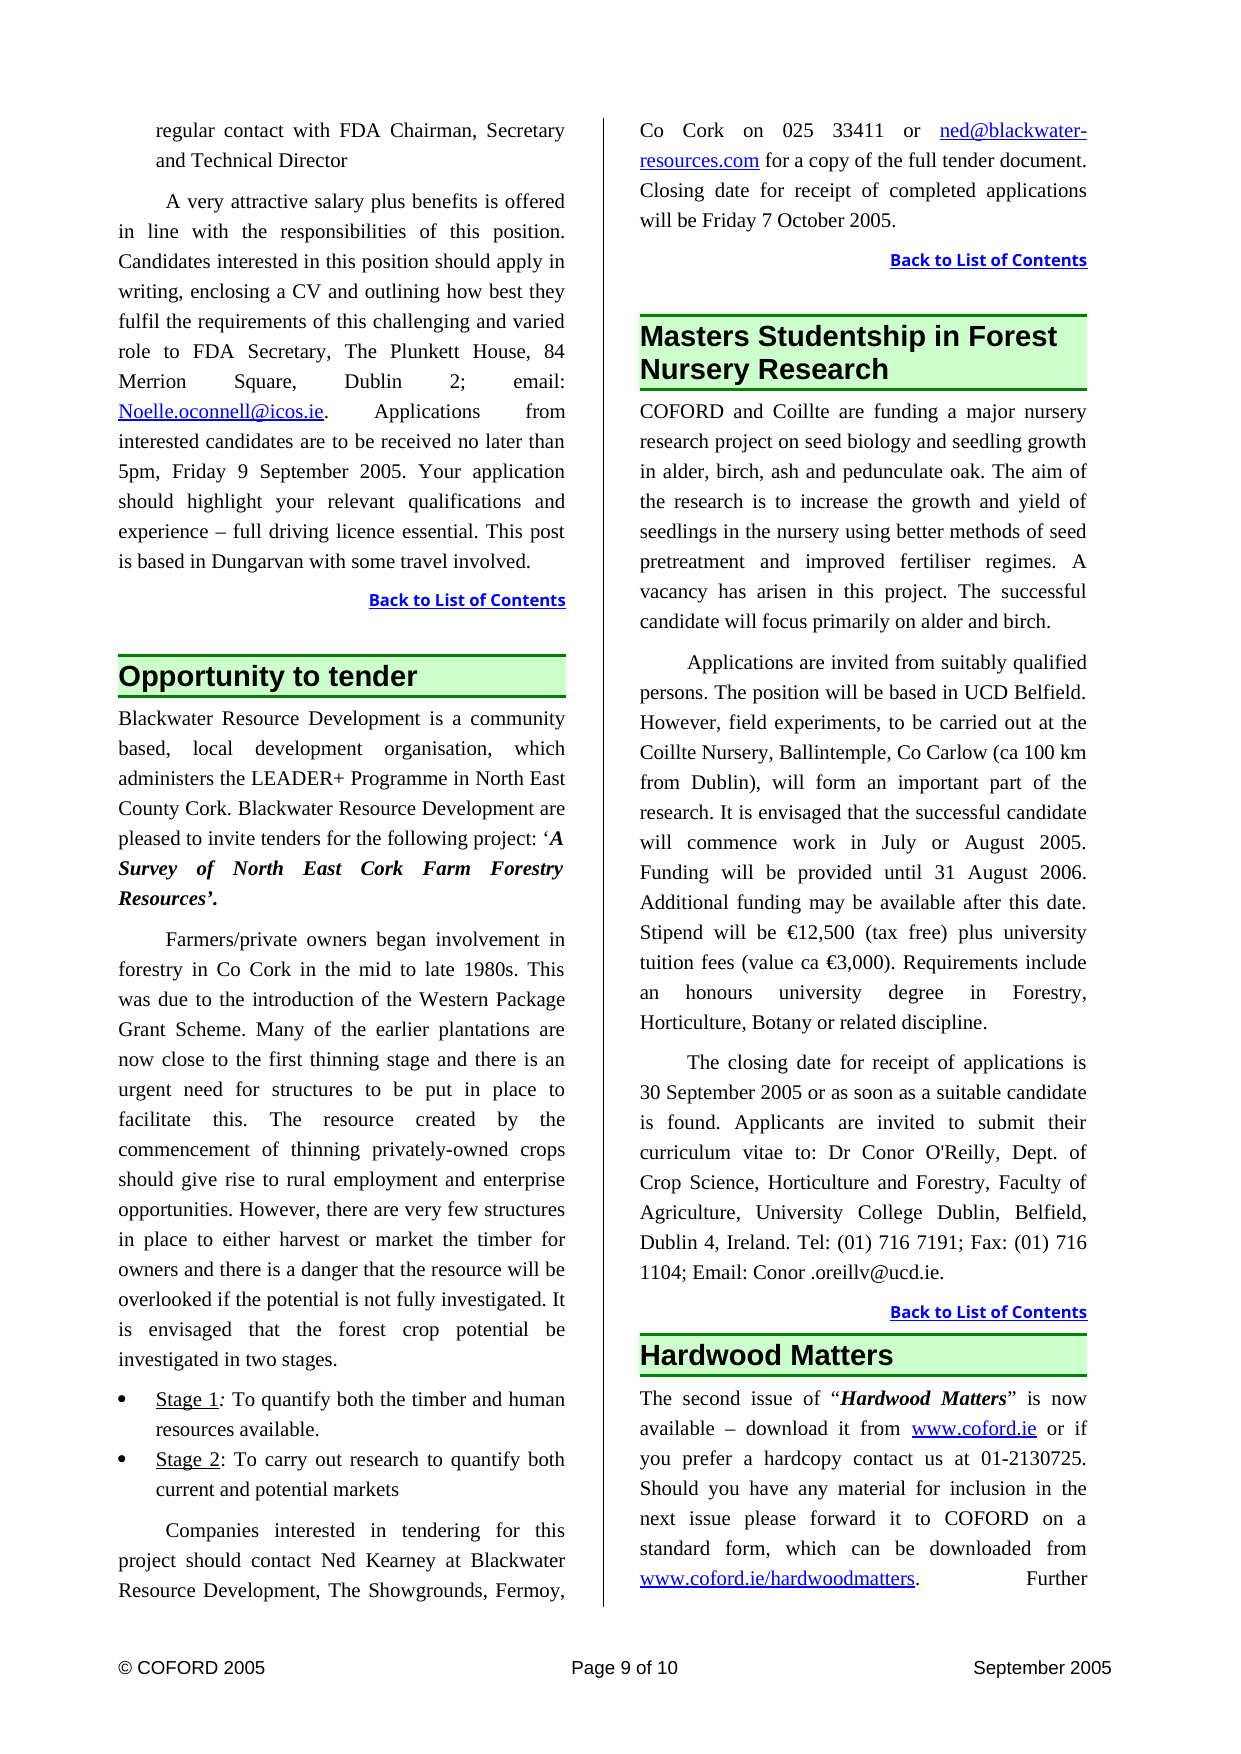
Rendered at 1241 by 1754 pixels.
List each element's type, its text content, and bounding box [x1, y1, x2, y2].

text Companies interested in tendering for this project should contact Ned Kearney at Blackwater Resource Development, The Showgrounds, Fermoy, Co Cork on 025 33411 or ned@blackwater-resources.com for a copy of the full tender document. Closing date for receipt of completed applications will be Friday 7 October 2005. [118, 1517, 566, 1602]
subtitle to tender [118, 657, 566, 695]
text Companies interested in tendering for this project should contact Ned Kearney at Blackwater Resource Development, The Showgrounds, Fermoy, Co Cork on 025 33411 or ned@blackwater-resources.com for a copy of the full tender document. Closing date for receipt of completed applications will be Friday 7 October 2005. [639, 118, 1087, 232]
text Farmers/private owners began involvement in forestry in Co Cork in the mid to late 1980s. This was due to the introduction of the Western Package Grant Scheme. Many of the earlier plantations are now close to the first thinning stage and there is an urgent need for structures to be put in place to facilitate this. The resource created by the commencement of thinning privately-owned crops should give rise to rural employment and enterprise opportunities. However, there are very few structures in place to either harvest or market the timber for owners and there is a danger that the resource will be overlooked if the potential is not fully investigated. It is envisaged that the forest crop potential be investigated in two stages. [118, 927, 566, 1371]
text COFORD and Coillte are funding a major nursery research project on seed biology and seedling growth in alder, birch, ash and pedunculate oak. The aim of the research is to increase the growth and yield of seedlings in the nursery using better methods of seed pretreatment and improved fertiliser regimes. A vacancy has arisen in this project. The successful candidate will focus primarily on alder and birch. [639, 399, 1087, 633]
list Stage 1: To quantify both the timber and human resources available. [118, 1387, 566, 1441]
subtitle Masters Studentship in Nursery Research [639, 315, 1087, 391]
text Back to List of Contents [118, 589, 566, 612]
text A very attractive salary plus benefits is offered in line with the responsibilities of this position. Candidates interested in this position should apply in writing, enclosing a CV and outlining how best they fulfil the requirements of this challenging and varied role to FDA Secretary, The Plunkett House, 84 Merrion Square, Dublin 2; email: Noelle.oconnell@icos.ie. Applications from interested candidates are to be received no later than 5pm, Friday 9 September 2005. Your application should highlight your relevant qualifications and experience – full driving licence essential. This post is based in Dungarvan with some travel involved. [118, 188, 566, 573]
subtitle Hardwood Matters [639, 1334, 1087, 1377]
list Report directly to the Board and maintain regular contact with FDA Chairman, Secretary and Technical Director [118, 118, 566, 172]
text Applications are invited from suitably qualified persons. The position will be based in UCD Belfield. However, field experiments, to be carried out at the Coillte Nursery, Ballintemple, Co Carlow (ca 100 km from ), will form an important part of the research. It is envisaged that the successful candidate will commence work in July or August 2005. Funding will be provided until 31 August 2006. Additional funding may be available after this date. Stipend will be €12,500 (tax free) plus university tuition fees (value ca €3,000). Requirements include an honours university degree in Forestry, Horticulture, Botany or related discipline. [639, 650, 1087, 1034]
text The closing date for receipt of applications is 30 September 2005 or as soon as a suitable candidate is found. Applicants are invited to submit their curriculum vitae to: Dr Conor O'Reilly, Dept. of Crop Science, Horticulture and Forestry, Faculty of Agriculture, University College Dublin, Belfield, 4, . Tel: (01) 716 7191; Fax: (01) 716 1104; Email: Conor .oreillv@ucd.ie. [639, 1050, 1087, 1284]
text Back to List of Contents [639, 248, 1087, 271]
text Back to List of Contents [639, 1301, 1087, 1323]
text Blackwater Resource Development is a community based, local development organisation, which administers the LEADER+ Programme in North East County Cork. Blackwater Resource Development are pleased to invite tenders for the following project: ‘A Survey of North Farm Forestry Resources’. [118, 706, 566, 910]
list Stage 2: To carry out research to quantify both current and potential markets [118, 1447, 566, 1501]
